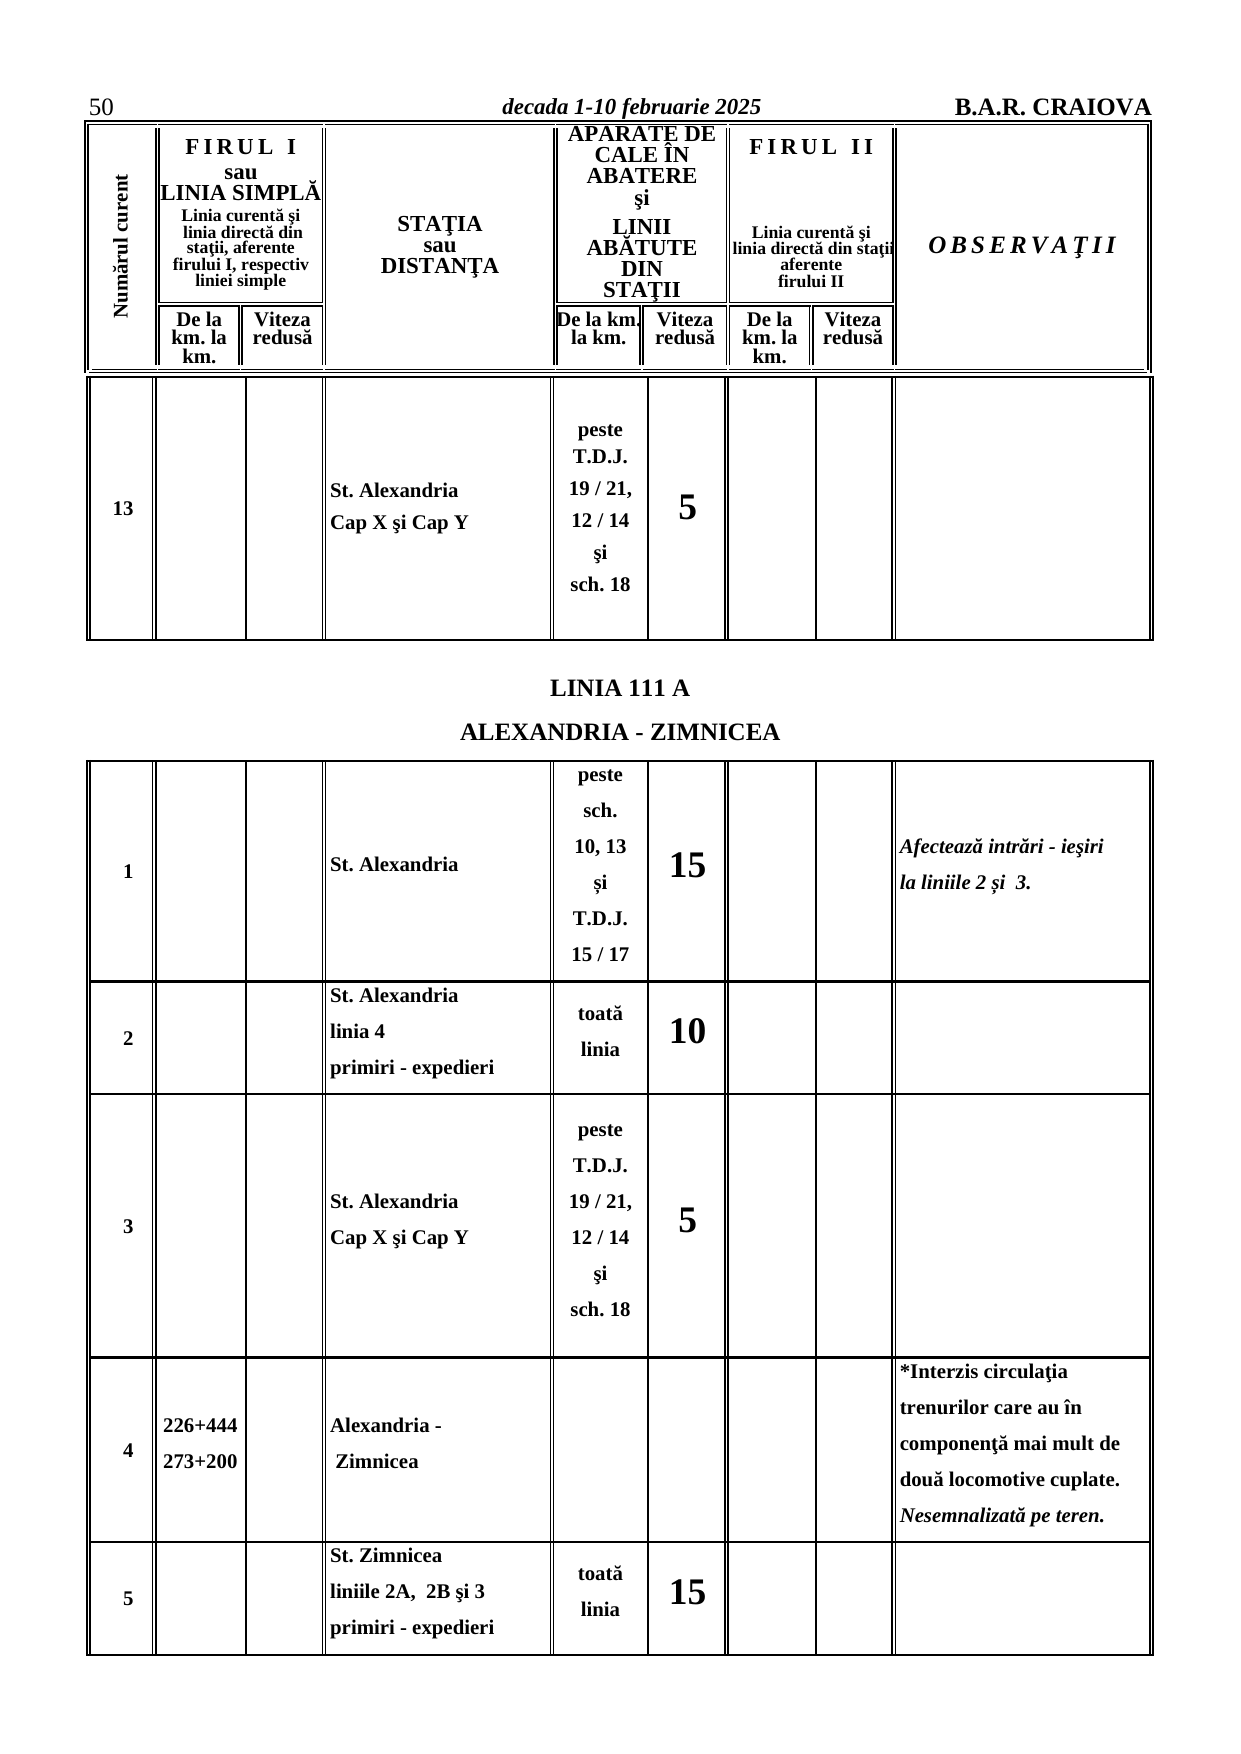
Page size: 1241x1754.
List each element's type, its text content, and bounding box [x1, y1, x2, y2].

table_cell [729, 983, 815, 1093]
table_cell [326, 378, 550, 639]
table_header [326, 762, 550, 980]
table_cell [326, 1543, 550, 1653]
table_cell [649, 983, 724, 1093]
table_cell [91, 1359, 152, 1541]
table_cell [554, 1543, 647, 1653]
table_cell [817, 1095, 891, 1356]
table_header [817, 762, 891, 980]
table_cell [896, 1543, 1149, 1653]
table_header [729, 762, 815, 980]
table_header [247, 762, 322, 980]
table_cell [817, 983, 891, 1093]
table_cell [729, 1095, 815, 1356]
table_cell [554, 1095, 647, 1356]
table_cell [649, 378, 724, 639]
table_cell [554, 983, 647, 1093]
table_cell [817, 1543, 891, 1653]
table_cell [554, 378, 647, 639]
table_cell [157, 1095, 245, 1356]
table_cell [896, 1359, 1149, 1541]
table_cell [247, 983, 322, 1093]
subtitle LINIA 111 A [89, 673, 1152, 702]
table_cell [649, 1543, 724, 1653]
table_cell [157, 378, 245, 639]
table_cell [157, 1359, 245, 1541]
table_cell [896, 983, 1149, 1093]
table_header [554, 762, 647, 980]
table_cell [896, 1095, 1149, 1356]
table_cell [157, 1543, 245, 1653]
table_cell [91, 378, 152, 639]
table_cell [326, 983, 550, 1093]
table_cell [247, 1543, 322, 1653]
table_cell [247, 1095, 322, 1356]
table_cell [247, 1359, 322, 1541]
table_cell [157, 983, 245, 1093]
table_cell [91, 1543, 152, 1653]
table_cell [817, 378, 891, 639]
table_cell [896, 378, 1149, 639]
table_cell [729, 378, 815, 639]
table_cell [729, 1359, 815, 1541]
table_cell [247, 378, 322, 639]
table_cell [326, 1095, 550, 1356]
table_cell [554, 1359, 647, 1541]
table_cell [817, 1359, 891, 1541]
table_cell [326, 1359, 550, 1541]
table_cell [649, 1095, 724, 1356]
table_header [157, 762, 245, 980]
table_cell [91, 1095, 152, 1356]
subtitle ALEXANDRIA - ZIMNICEA [89, 717, 1152, 745]
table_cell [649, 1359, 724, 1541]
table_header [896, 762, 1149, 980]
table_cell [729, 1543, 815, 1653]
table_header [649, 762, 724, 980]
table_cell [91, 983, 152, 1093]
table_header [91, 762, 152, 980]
